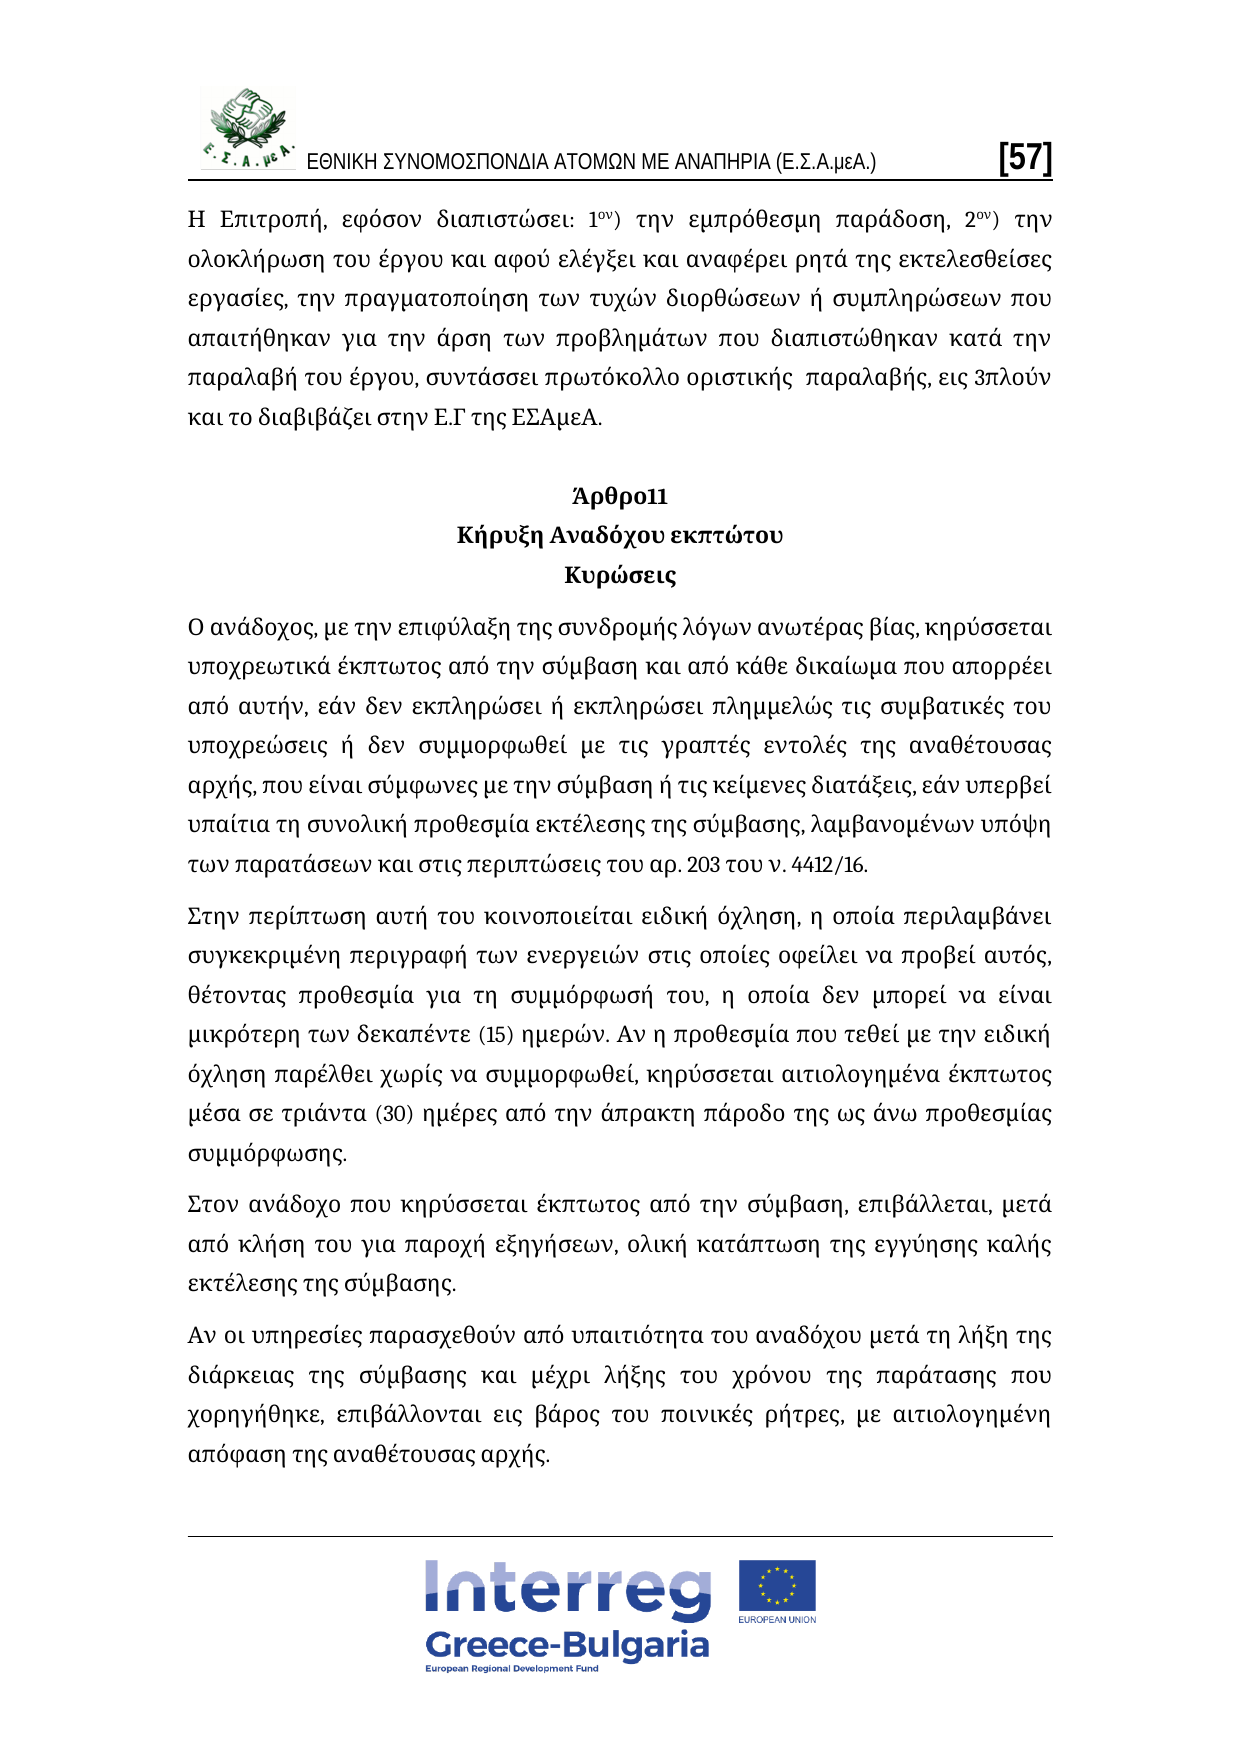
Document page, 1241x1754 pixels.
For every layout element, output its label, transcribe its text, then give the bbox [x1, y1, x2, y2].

text Κυρώσεις [187, 563, 1053, 589]
text Στην περίπτωση αυτή του κοινοποιείται ειδική όχληση, η οποία περιλαμβάνει συγκεκριμένη περιγραφή των ενεργειών στις οποίες οφείλει να προβεί αυτός, θέτοντας προθεσμία για τη συμμόρφωσή του, η οποία δεν μπορεί να είναι μικρότερη των δεκαπέντε (15) ημερών. Αν η προθεσμία που τεθεί με την ειδική όχληση παρέλθει χωρίς να συμμορφωθεί, κηρύσσεται αιτιολογημένα έκπτωτος μέσα σε τριάντα (30) ημέρες από την άπρακτη πάροδο της ως άνω προθεσμίας συμμόρφωσης. [187, 903, 1053, 1167]
text Η Επιτροπή, εφόσον διαπιστώσει: 1ον) την εμπρόθεσμη παράδοση, 2ον) την ολοκλήρωση του έργου και αφού ελέγξει και αναφέρει ρητά της εκτελεσθείσες εργασίες, την πραγματοποίηση των τυχών διορθώσεων ή συμπληρώσεων που απαιτήθηκαν για την άρση των προβλημάτων που διαπιστώθηκαν κατά την παραλαβή του έργου, συντάσσει πρωτόκολλο οριστικής παραλαβής, εις 3πλούν και το διαβιβάζει στην Ε.Γ της ΕΣΑμεΑ. [187, 207, 1053, 431]
picture [405, 1539, 836, 1681]
text Άρθρο11 [187, 484, 1053, 510]
text Ο ανάδοχος, με την επιφύλαξη της συνδρομής λόγων ανωτέρας βίας, κηρύσσεται υποχρεωτικά έκπτωτος από την σύμβαση και από κάθε δικαίωμα που απορρέει από αυτήν, εάν δεν εκπληρώσει ή εκπληρώσει πλημμελώς τις συμβατικές του υποχρεώσεις ή δεν συμμορφωθεί με τις γραπτές εντολές της αναθέτουσας αρχής, που είναι σύμφωνες με την σύμβαση ή τις κείμενες διατάξεις, εάν υπερβεί υπαίτια τη συνολική προθεσμία εκτέλεσης της σύμβασης, λαμβανομένων υπόψη των παρατάσεων και στις περιπτώσεις του αρ. 203 του ν. 4412/16. [187, 614, 1053, 878]
picture [200, 86, 296, 170]
text Στον ανάδοχο που κηρύσσεται έκπτωτος από την σύμβαση, επιβάλλεται, μετά από κλήση του για παροχή εξηγήσεων, ολική κατάπτωση της εγγύησης καλής εκτέλεσης της σύμβασης. [187, 1192, 1053, 1298]
text Αν οι υπηρεσίες παρασχεθούν από υπαιτιότητα του αναδόχου μετά τη λήξη της διάρκειας της σύμβασης και μέχρι λήξης του χρόνου της παράτασης που χορηγήθηκε, επιβάλλονται εις βάρος του ποινικές ρήτρες, με αιτιολογημένη απόφαση της αναθέτουσας αρχής. [187, 1323, 1053, 1468]
text Κήρυξη Αναδόχου εκπτώτου [187, 523, 1053, 549]
